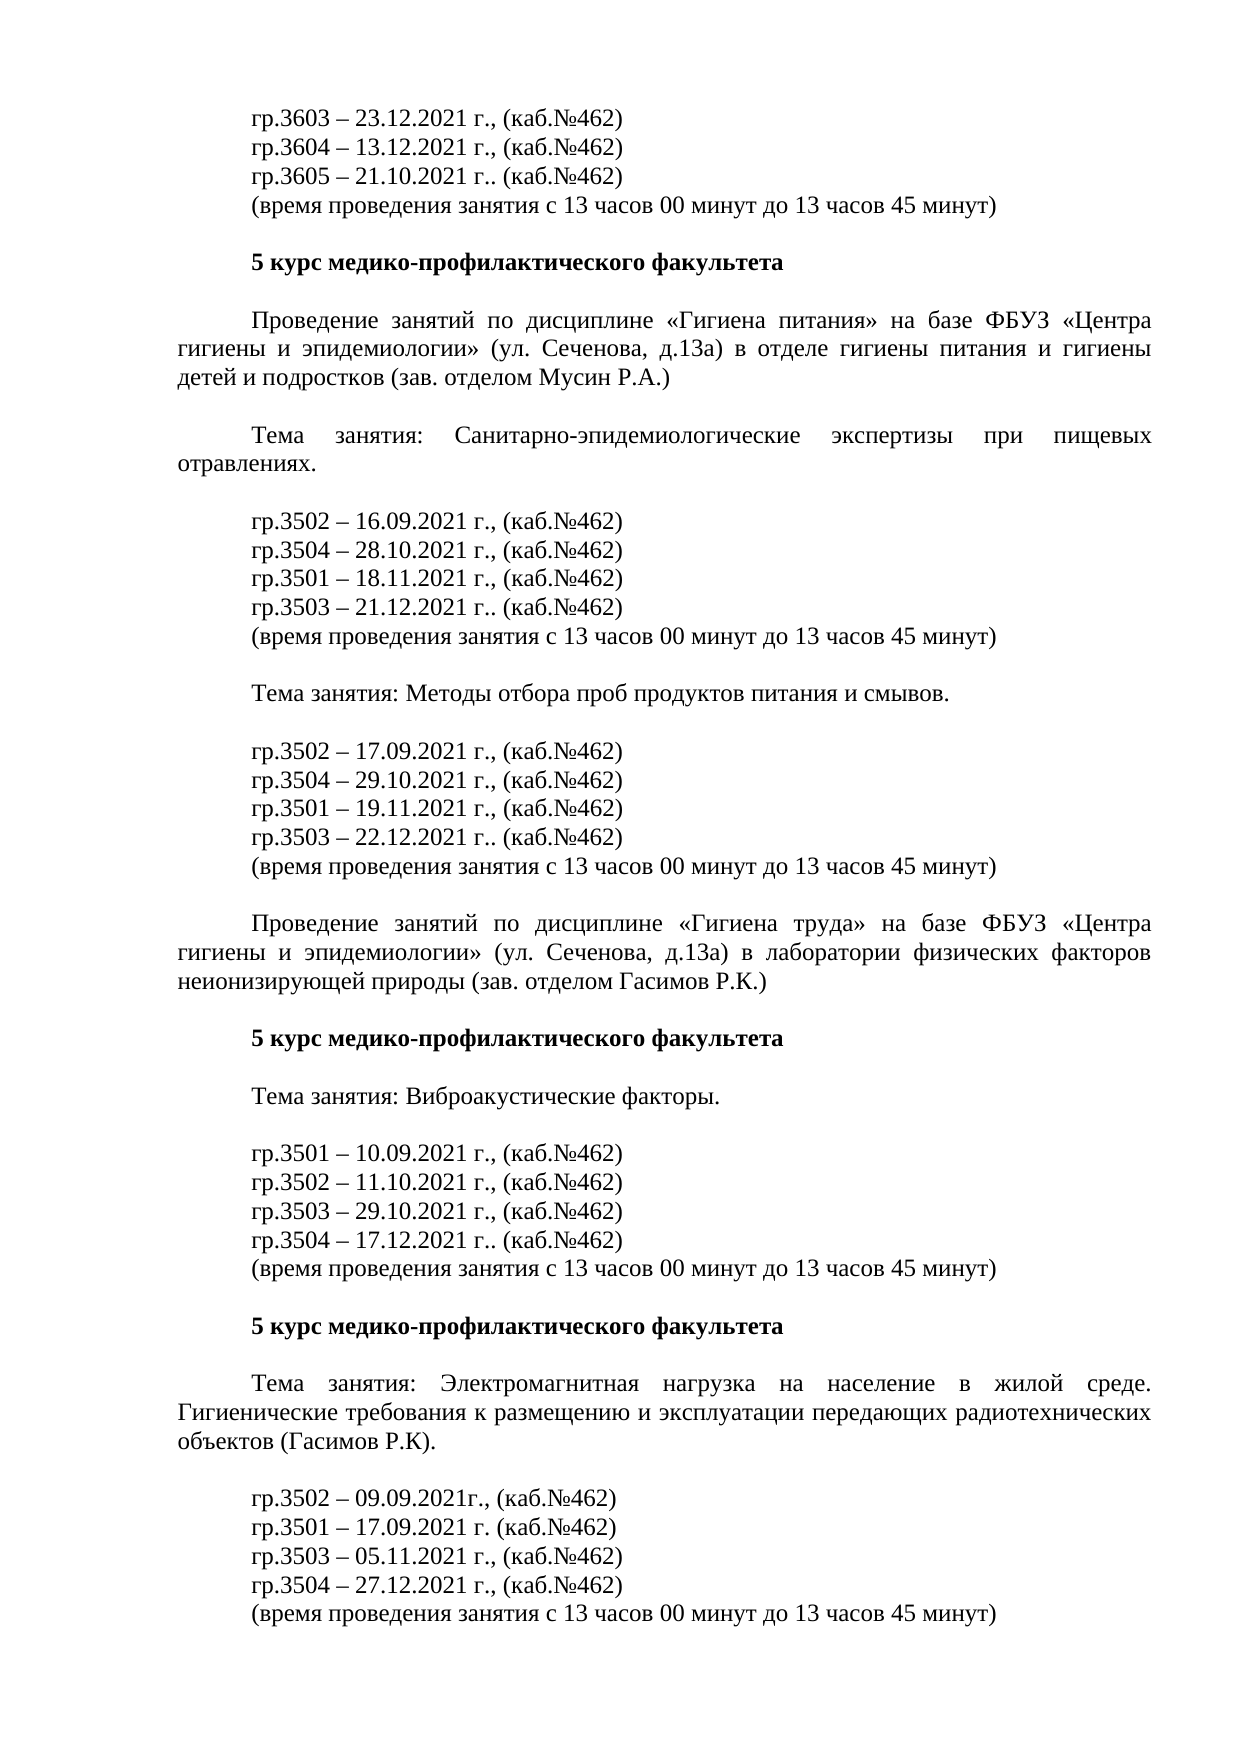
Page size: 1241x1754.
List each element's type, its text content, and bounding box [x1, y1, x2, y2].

text (время проведения занятия с 13 часов 00 минут до 13 часов 45 минут) [177, 1253, 1152, 1282]
text Тема занятия: Виброакустические факторы. [177, 1081, 1152, 1110]
text гр.3502 – 11.10.2021 г., (каб.№462) [177, 1167, 1152, 1196]
text гр.3503 – 22.12.2021 г.. (каб.№462) [177, 822, 1152, 851]
text гр.3504 – 28.10.2021 г., (каб.№462) [177, 535, 1152, 563]
text (время проведения занятия с 13 часов 00 минут до 13 часов 45 минут) [177, 190, 1152, 218]
text (время проведения занятия с 13 часов 00 минут до 13 часов 45 минут) [177, 621, 1152, 650]
text гр.3502 – 16.09.2021 г., (каб.№462) [177, 506, 1152, 535]
text Тема занятия: Методы отбора проб продуктов питания и смывов. [177, 678, 1152, 707]
text гр.3504 – 27.12.2021 г., (каб.№462) [177, 1570, 1152, 1598]
text гр.3504 – 17.12.2021 г.. (каб.№462) [177, 1225, 1152, 1253]
text Тема занятия: Санитарно-эпидемиологические экспертизы при пищевых отравлениях. [177, 420, 1152, 477]
text Проведение занятий по дисциплине «Гигиена труда» на базе ФБУЗ «Центра гигиены и эпидемиологии» (ул. Сеченова, д.13а) в лаборатории физических факторов неионизирующей природы (зав. отделом Гасимов Р.К.) [177, 908, 1152, 995]
text гр.3501 – 19.11.2021 г., (каб.№462) [177, 793, 1152, 822]
text гр.3605 – 21.10.2021 г.. (каб.№462) [177, 161, 1152, 190]
text гр.3502 – 17.09.2021 г., (каб.№462) [177, 736, 1152, 765]
text гр.3504 – 29.10.2021 г., (каб.№462) [177, 765, 1152, 793]
text 5 курс медико-профилактического факультета [177, 1023, 1152, 1052]
text гр.3503 – 29.10.2021 г., (каб.№462) [177, 1196, 1152, 1225]
text гр.3503 – 05.11.2021 г., (каб.№462) [177, 1541, 1152, 1570]
text гр.3501 – 17.09.2021 г. (каб.№462) [177, 1512, 1152, 1541]
text (время проведения занятия с 13 часов 00 минут до 13 часов 45 минут) [177, 1598, 1152, 1627]
text 5 курс медико-профилактического факультета [177, 247, 1152, 276]
text гр.3502 – 09.09.2021г., (каб.№462) [177, 1483, 1152, 1512]
text гр.3603 – 23.12.2021 г., (каб.№462) [177, 103, 1152, 132]
text Проведение занятий по дисциплине «Гигиена питания» на базе ФБУЗ «Центра гигиены и эпидемиологии» (ул. Сеченова, д.13а) в отделе гигиены питания и гигиены детей и подростков (зав. отделом Мусин Р.А.) [177, 305, 1152, 391]
text гр.3604 – 13.12.2021 г., (каб.№462) [177, 132, 1152, 161]
text (время проведения занятия с 13 часов 00 минут до 13 часов 45 минут) [177, 851, 1152, 880]
text гр.3501 – 18.11.2021 г., (каб.№462) [177, 563, 1152, 592]
text Тема занятия: Электромагнитная нагрузка на население в жилой среде. Гигиенические требования к размещению и эксплуатации передающих радиотехнических объектов (Гасимов Р.К). [177, 1368, 1152, 1455]
text гр.3503 – 21.12.2021 г.. (каб.№462) [177, 592, 1152, 621]
text гр.3501 – 10.09.2021 г., (каб.№462) [177, 1138, 1152, 1167]
text 5 курс медико-профилактического факультета [177, 1311, 1152, 1340]
